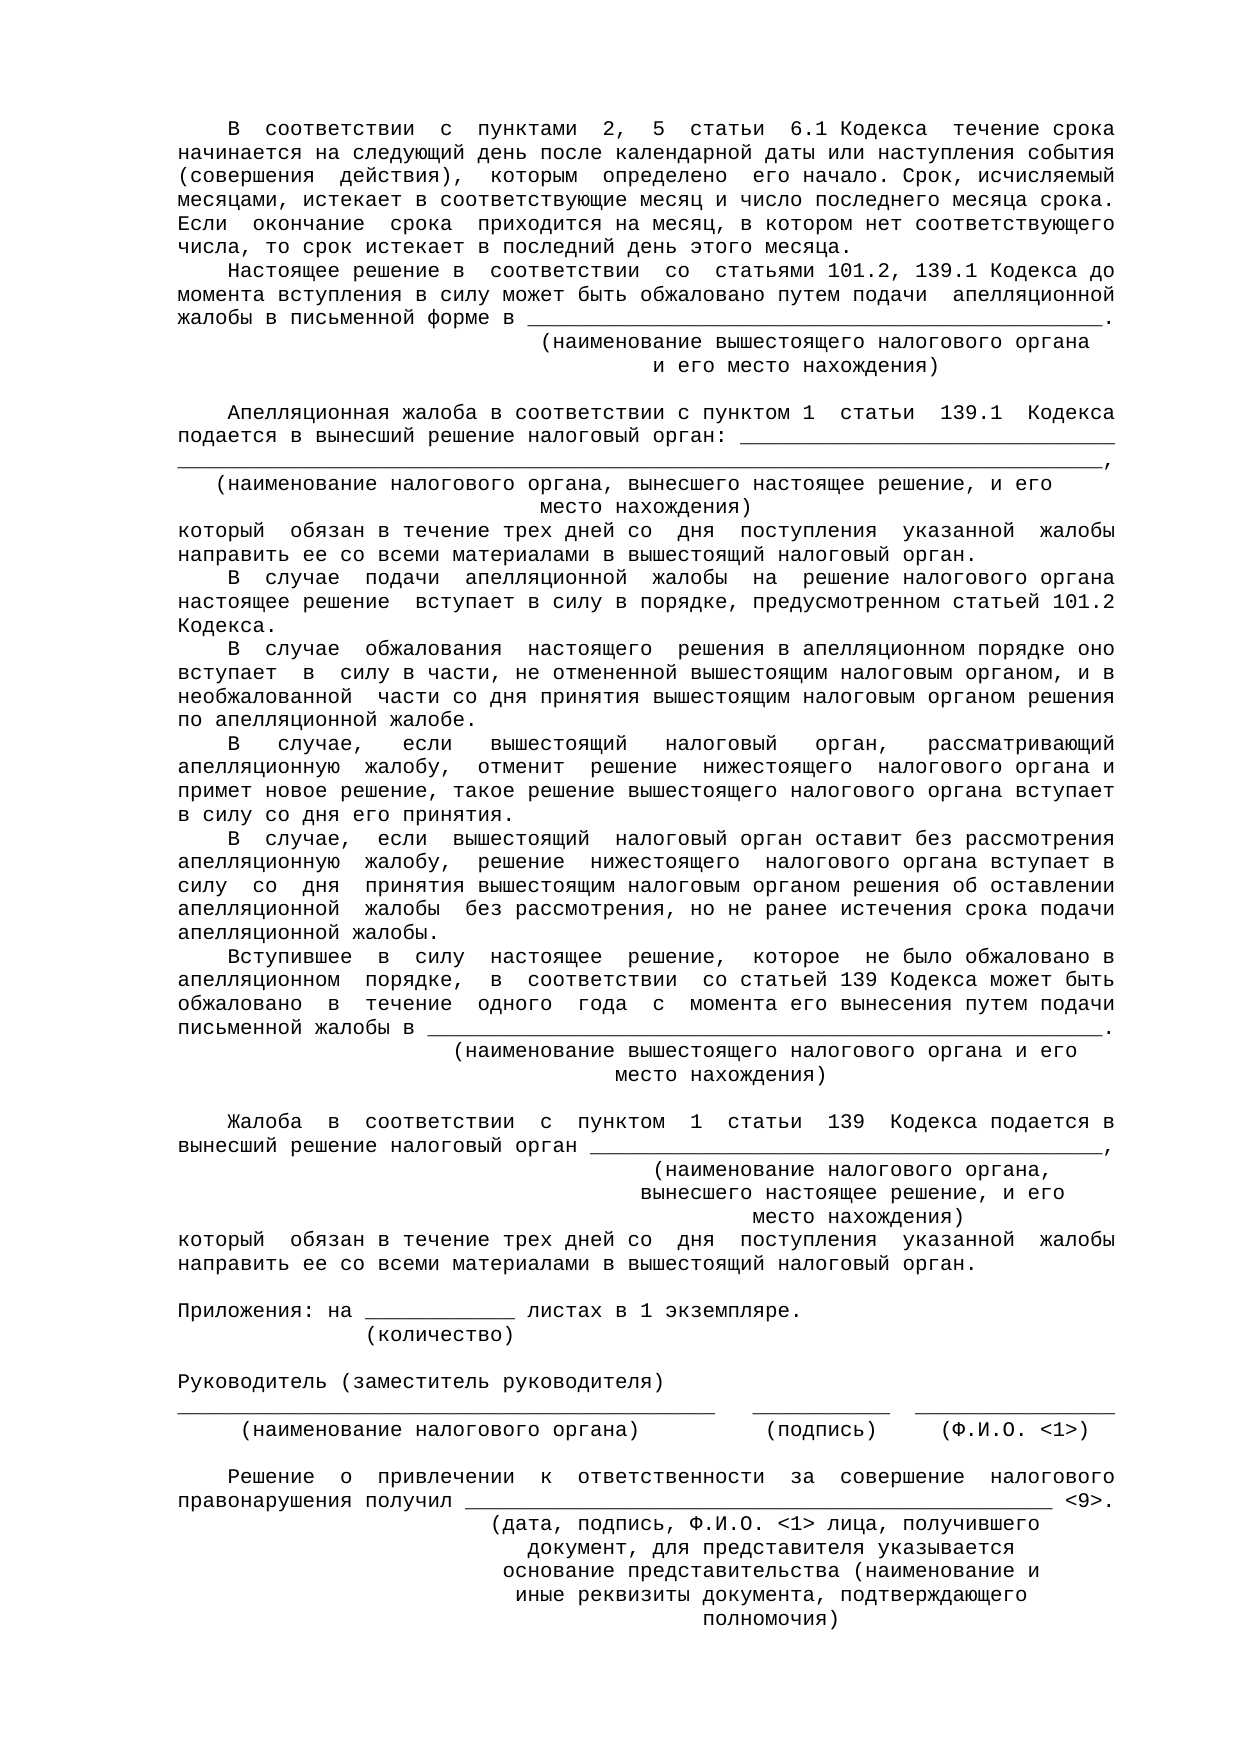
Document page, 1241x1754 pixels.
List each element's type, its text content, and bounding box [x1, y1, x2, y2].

text апелляционном порядке, в соответствии со статьей 139 Кодекса может быть [177, 969, 1152, 993]
text место нахождения) [177, 1206, 1152, 1229]
text (совершения действия), которым определено его начало. Срок, исчисляемый [177, 165, 1152, 189]
text (количество) [177, 1324, 1152, 1348]
text настоящее решение вступает в силу в порядке, предусмотренном статьей 101.2 [177, 591, 1152, 615]
text примет новое решение, такое решение вышестоящего налогового органа вступает [177, 780, 1152, 804]
text иные реквизиты документа, подтверждающего [177, 1584, 1152, 1608]
text и его место нахождения) [177, 354, 1152, 378]
text вступает в силу в части, не отмененной вышестоящим налоговым органом, и в [177, 662, 1152, 686]
text месяцами, истекает в соответствующие месяц и число последнего месяца срока. [177, 189, 1152, 213]
text место нахождения) [177, 496, 1152, 520]
text начинается на следующий день после календарной даты или наступления события [177, 142, 1152, 165]
text вынесший решение налоговый орган _________________________________________, [177, 1135, 1152, 1158]
text Кодекса. [177, 615, 1152, 638]
text В случае подачи апелляционной жалобы на решение налогового органа [177, 567, 1152, 591]
text В случае, если вышестоящий налоговый орган оставит без рассмотрения [177, 827, 1152, 851]
text В случае, если вышестоящий налоговый орган, рассматривающий [177, 733, 1152, 757]
text Апелляционная жалоба в соответствии с пунктом 1 статьи 139.1 Кодекса [177, 402, 1152, 426]
text жалобы в письменной форме в ______________________________________________. [177, 307, 1152, 331]
text __________________________________________________________________________, [177, 449, 1152, 473]
text правонарушения получил _______________________________________________ <9>. [177, 1489, 1152, 1513]
text направить ее со всеми материалами в вышестоящий налоговый орган. [177, 1253, 1152, 1277]
text апелляционную жалобу, решение нижестоящего налогового органа вступает в [177, 851, 1152, 875]
text Приложения: на ____________ листах в 1 экземпляре. [177, 1300, 1152, 1324]
text документ, для представителя указывается [177, 1537, 1152, 1561]
text апелляционной жалобы без рассмотрения, но не ранее истечения срока подачи [177, 898, 1152, 922]
text Настоящее решение в соответствии со статьями 101.2, 139.1 Кодекса до [177, 260, 1152, 284]
text вынесшего настоящее решение, и его [177, 1182, 1152, 1206]
text письменной жалобы в ______________________________________________________. [177, 1017, 1152, 1040]
text апелляционную жалобу, отменит решение нижестоящего налогового органа и [177, 757, 1152, 780]
text момента вступления в силу может быть обжаловано путем подачи апелляционной [177, 284, 1152, 307]
text Решение о привлечении к ответственности за совершение налогового [177, 1466, 1152, 1489]
text силу со дня принятия вышестоящим налоговым органом решения об оставлении [177, 875, 1152, 898]
text (наименование налогового органа, [177, 1158, 1152, 1182]
text апелляционной жалобы. [177, 922, 1152, 946]
text ___________________________________________ ___________ ________________ [177, 1395, 1152, 1419]
text основание представительства (наименование и [177, 1561, 1152, 1584]
text (наименование налогового органа, вынесшего настоящее решение, и его [177, 473, 1152, 496]
text место нахождения) [177, 1064, 1152, 1088]
text Вступившее в силу настоящее решение, которое не было обжаловано в [177, 946, 1152, 969]
text (наименование налогового органа) (подпись) (Ф.И.О. <1>) [177, 1419, 1152, 1442]
text Руководитель (заместитель руководителя) [177, 1371, 1152, 1395]
text подается в вынесший решение налоговый орган: ______________________________ [177, 426, 1152, 449]
text В случае обжалования настоящего решения в апелляционном порядке оно [177, 638, 1152, 662]
text обжаловано в течение одного года с момента его вынесения путем подачи [177, 993, 1152, 1017]
text по апелляционной жалобе. [177, 709, 1152, 733]
text Если окончание срока приходится на месяц, в котором нет соответствующего [177, 213, 1152, 236]
text (дата, подпись, Ф.И.О. <1> лица, получившего [177, 1513, 1152, 1537]
text В соответствии с пунктами 2, 5 статьи 6.1 Кодекса течение срока [177, 118, 1152, 142]
text числа, то срок истекает в последний день этого месяца. [177, 236, 1152, 260]
text направить ее со всеми материалами в вышестоящий налоговый орган. [177, 544, 1152, 567]
text (наименование вышестоящего налогового органа [177, 331, 1152, 354]
text который обязан в течение трех дней со дня поступления указанной жалобы [177, 1229, 1152, 1253]
text необжалованной части со дня принятия вышестоящим налоговым органом решения [177, 686, 1152, 709]
text (наименование вышестоящего налогового органа и его [177, 1040, 1152, 1064]
text Жалоба в соответствии с пунктом 1 статьи 139 Кодекса подается в [177, 1111, 1152, 1135]
text в силу со дня его принятия. [177, 804, 1152, 827]
text полномочия) [177, 1608, 1152, 1631]
text который обязан в течение трех дней со дня поступления указанной жалобы [177, 520, 1152, 544]
